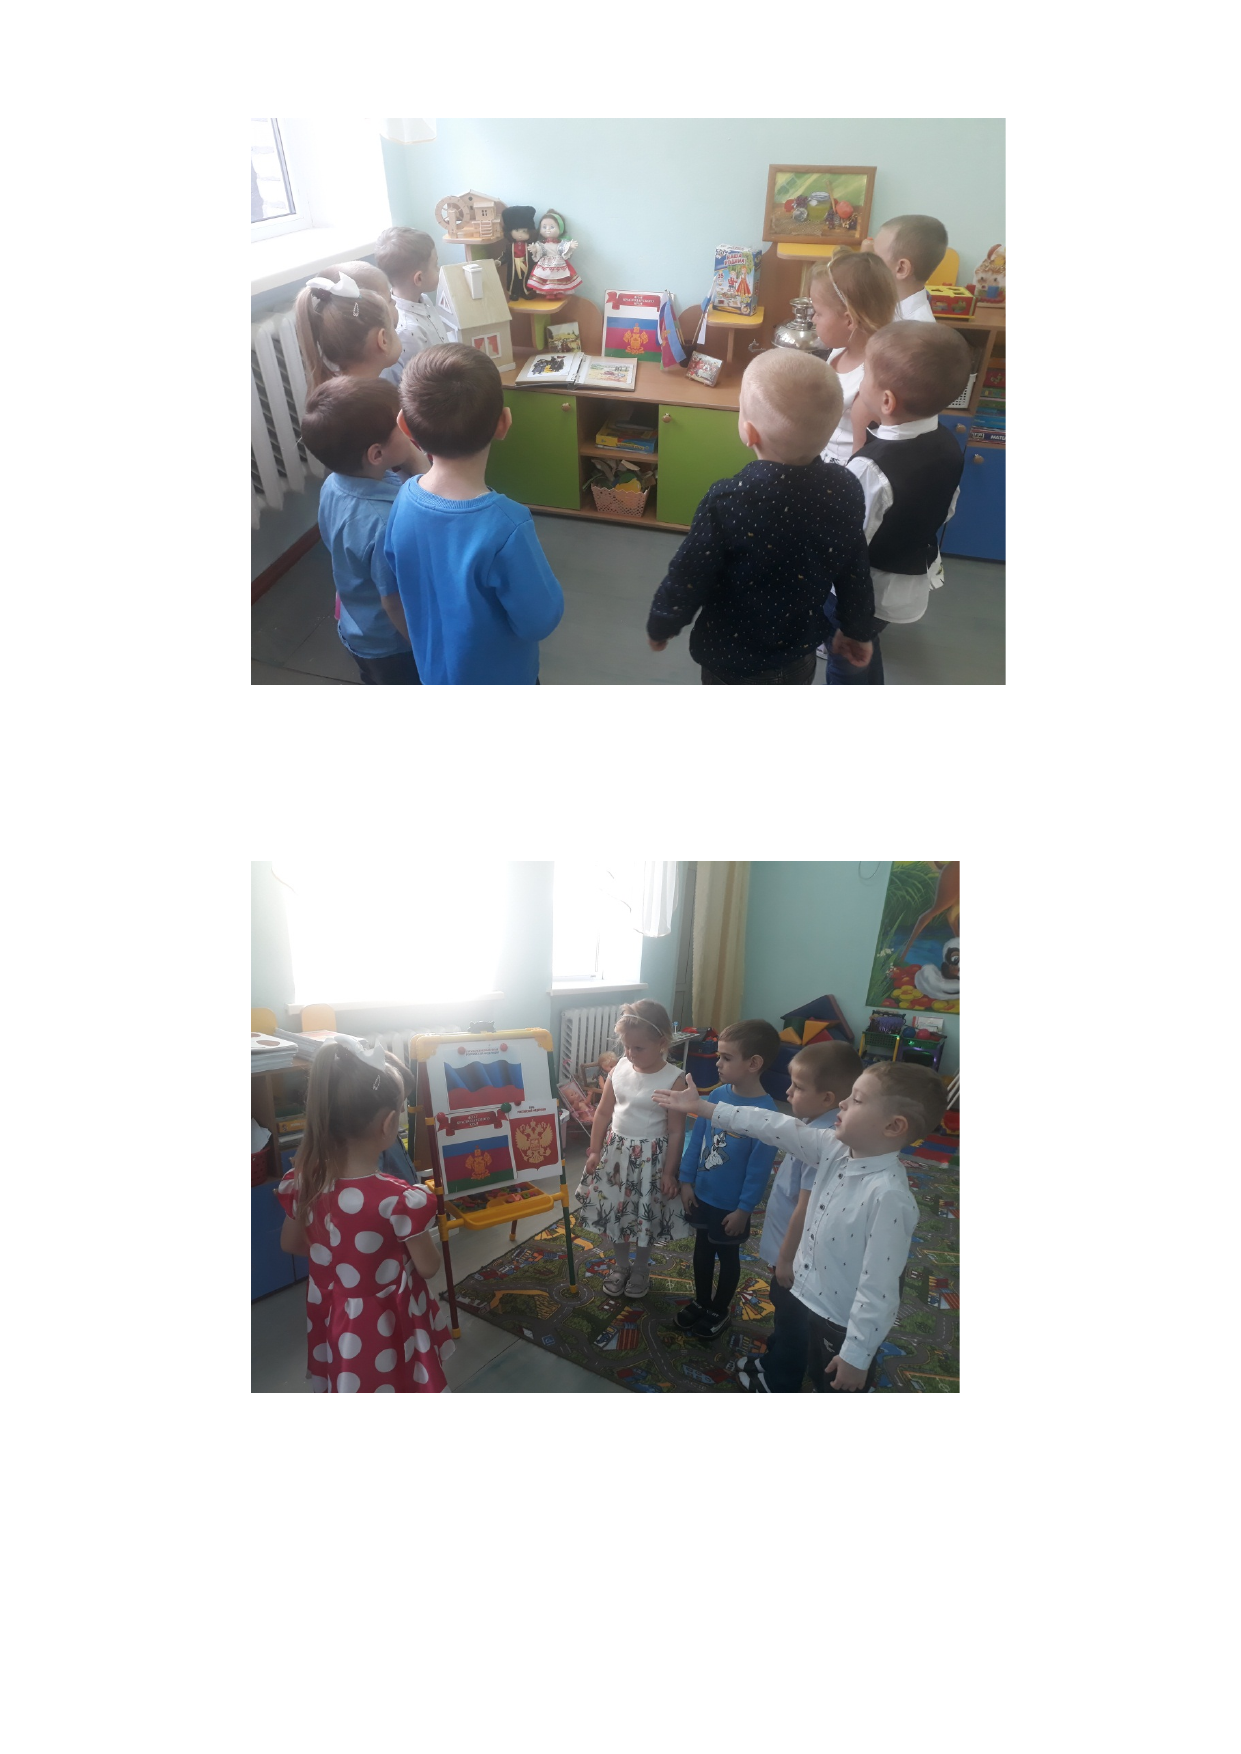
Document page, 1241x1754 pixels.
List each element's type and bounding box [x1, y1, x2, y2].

picture [251, 118, 1006, 685]
picture [251, 861, 960, 1393]
